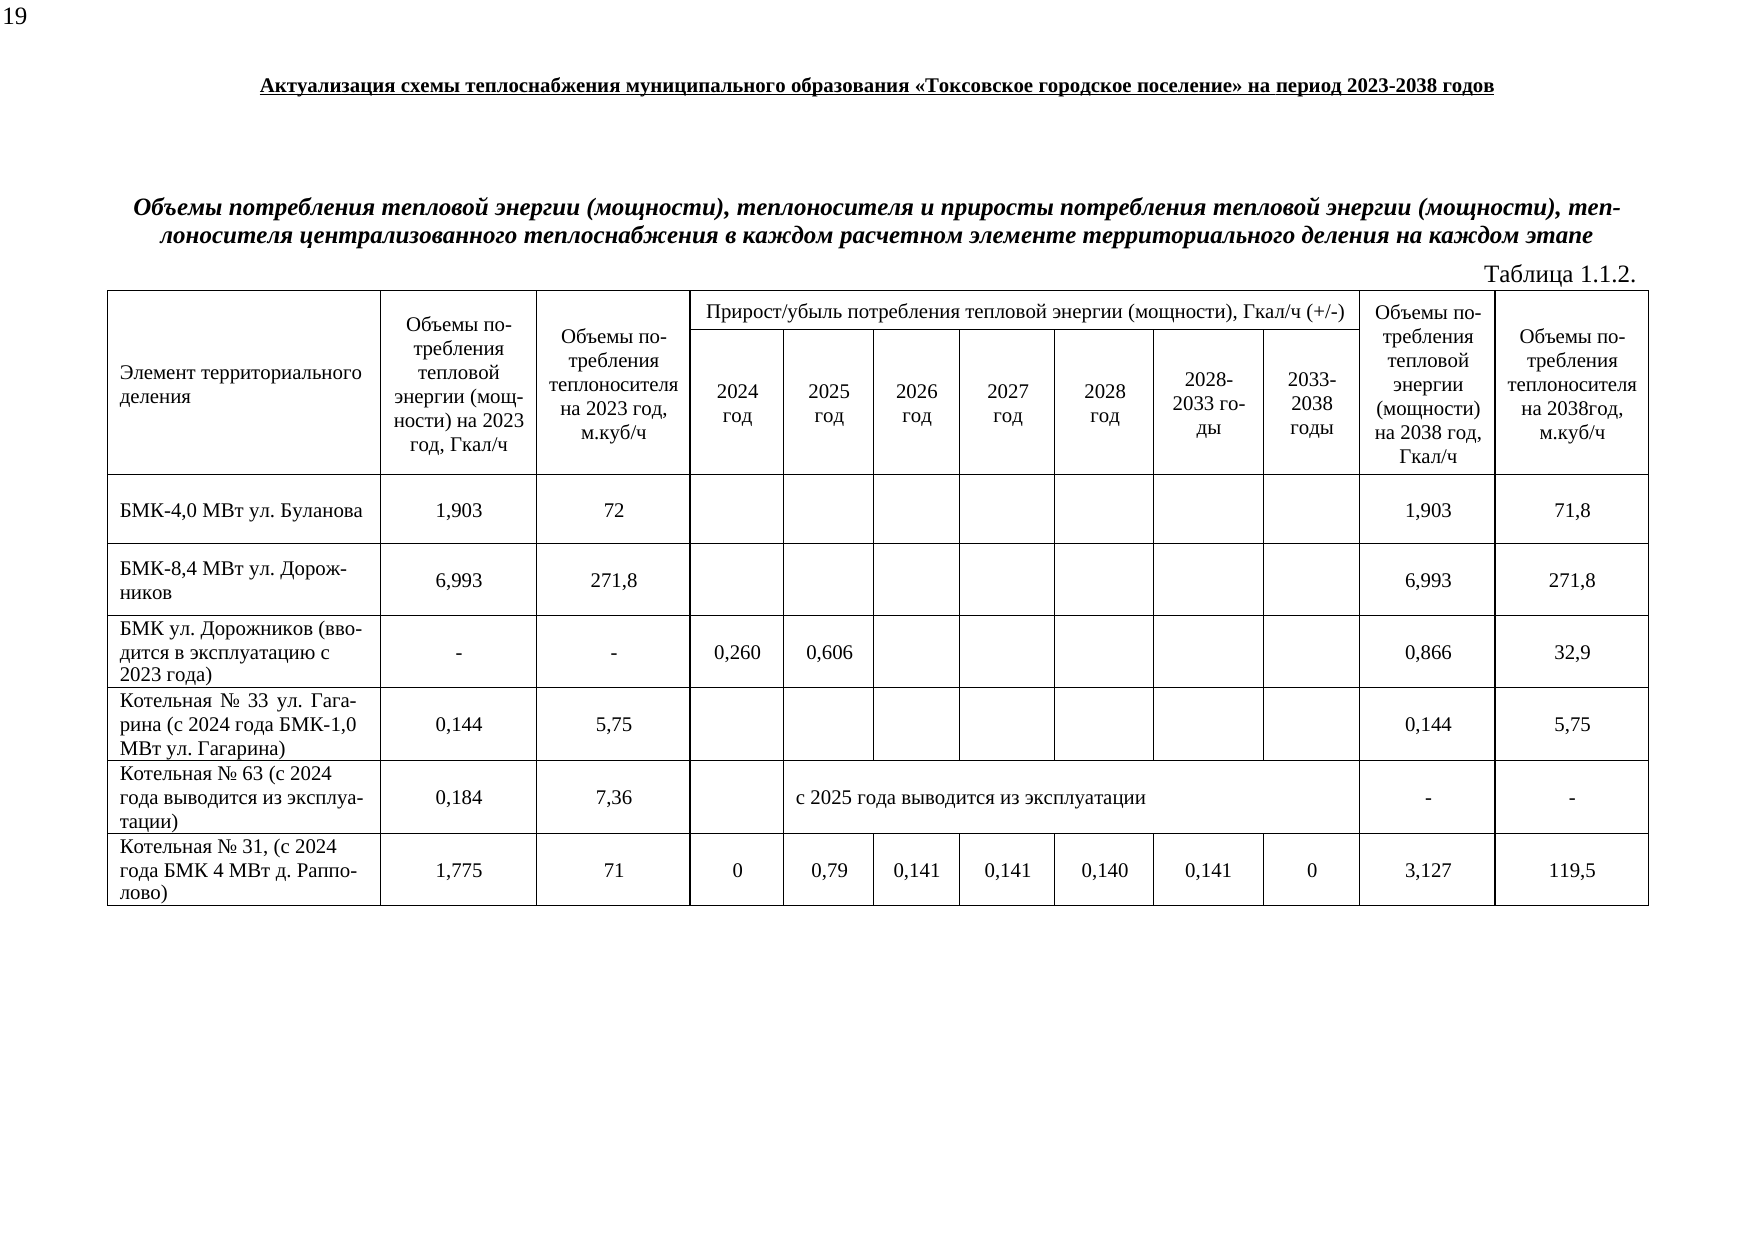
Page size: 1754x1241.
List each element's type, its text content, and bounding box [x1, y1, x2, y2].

table_cell 72 [537, 475, 689, 543]
table_cell 1,903 [1360, 475, 1494, 543]
table_cell с 2025 года выводится из эксплуатации [784, 761, 1359, 833]
table_cell [1264, 688, 1359, 760]
table_cell БМК-8,4 МВт ул. Дорож- ников [108, 544, 380, 615]
table_cell 0,140 [1055, 834, 1153, 905]
table_cell 0,866 [1360, 616, 1494, 687]
table_cell [784, 475, 873, 543]
table_cell [1264, 544, 1359, 615]
table_header Объемы по- требления теплоносителя на 2038год, м.куб/ч [1496, 291, 1648, 474]
table_cell [1264, 616, 1359, 687]
table_cell [1055, 616, 1153, 687]
table_header Элемент территориального деления [108, 291, 380, 474]
table_cell [1154, 688, 1263, 760]
table_cell 0,79 [784, 834, 873, 905]
subtitle Объемы потребления тепловой энергии (мощности), теплоносителя и приросты потребления тепловой энергии (мощности), теп- лоносителя централизованного теплоснабжения в каждом расчетном элементе территориального деления на каждом этапе [133, 192, 1660, 249]
table_cell 119,5 [1496, 834, 1648, 905]
table_cell 1,903 [381, 475, 536, 543]
table_cell Котельная № 31, (с 2024 года БМК 4 МВт д. Раппо- лово) [108, 834, 380, 905]
table_cell - [381, 616, 536, 687]
table_cell 2028- 2033 го- ды [1154, 330, 1263, 474]
table_cell [691, 544, 783, 615]
table_cell [784, 544, 873, 615]
table_cell 3,127 [1360, 834, 1494, 905]
table_cell 2033- 2038 годы [1264, 330, 1359, 474]
table_cell [1154, 616, 1263, 687]
table_cell 0,260 [691, 616, 783, 687]
table_cell [960, 475, 1054, 543]
table_cell [691, 475, 783, 543]
table_header Объемы по- требления тепловой энергии (мощности) на 2038 год, Гкал/ч [1360, 291, 1494, 474]
table_cell 5,75 [537, 688, 689, 760]
table_cell 0,144 [381, 688, 536, 760]
table_cell [1264, 475, 1359, 543]
table_cell Котельная № 33 ул. Гага- рина (с 2024 года БМК-1,0 МВт ул. Гагарина) [108, 688, 380, 760]
text Таблица 1.1.2. [1484, 259, 1660, 288]
table_cell [1154, 475, 1263, 543]
table_cell 2028 год [1055, 330, 1153, 474]
table_cell 0,141 [874, 834, 959, 905]
table_cell 71,8 [1496, 475, 1648, 543]
table_header Объемы по- требления тепловой энергии (мощ- ности) на 2023 год, Гкал/ч [381, 291, 536, 474]
table_cell [960, 688, 1054, 760]
table_cell 0,606 [784, 616, 873, 687]
table_cell 2027 год [960, 330, 1054, 474]
table_cell [874, 688, 959, 760]
table_cell [1055, 688, 1153, 760]
table_cell 32,9 [1496, 616, 1648, 687]
table_cell [960, 616, 1054, 687]
table_cell [784, 688, 873, 760]
table_cell 0,141 [1154, 834, 1263, 905]
table_cell 0 [691, 834, 783, 905]
table_cell БМК ул. Дорожников (вво- дится в эксплуатацию с 2023 года) [108, 616, 380, 687]
table_cell 0,184 [381, 761, 536, 833]
table_cell 0,144 [1360, 688, 1494, 760]
table_cell 0 [1264, 834, 1359, 905]
table_cell 2024 год [691, 330, 783, 474]
table_cell [691, 761, 783, 833]
table_cell [874, 544, 959, 615]
table_cell 271,8 [1496, 544, 1648, 615]
text Актуализация схемы теплоснабжения муниципального образования «Токсовское городское поселение» на период 2023-2038 годов [259, 73, 1660, 97]
table_cell [874, 475, 959, 543]
table_cell [1055, 475, 1153, 543]
table_cell 2025 год [784, 330, 873, 474]
table_cell 5,75 [1496, 688, 1648, 760]
table_cell 7,36 [537, 761, 689, 833]
table_header Прирост/убыль потребления тепловой энергии (мощности), Гкал/ч (+/-) [691, 291, 1359, 329]
table_cell [874, 616, 959, 687]
table_cell Котельная № 63 (с 2024 года выводится из эксплуа- тации) [108, 761, 380, 833]
table_cell - [537, 616, 689, 687]
table_cell [1055, 544, 1153, 615]
table_cell [1154, 544, 1263, 615]
table_cell БМК-4,0 МВт ул. Буланова [108, 475, 380, 543]
table_cell 2026 год [874, 330, 959, 474]
table_cell 1,775 [381, 834, 536, 905]
table_cell 271,8 [537, 544, 689, 615]
table_cell 6,993 [1360, 544, 1494, 615]
table_cell 6,993 [381, 544, 536, 615]
table_header Объемы по- требления теплоносителя на 2023 год, м.куб/ч [537, 291, 689, 474]
table_cell 71 [537, 834, 689, 905]
table_cell [691, 688, 783, 760]
table_cell 0,141 [960, 834, 1054, 905]
table_cell [960, 544, 1054, 615]
table_cell - [1496, 761, 1648, 833]
table_cell - [1360, 761, 1494, 833]
